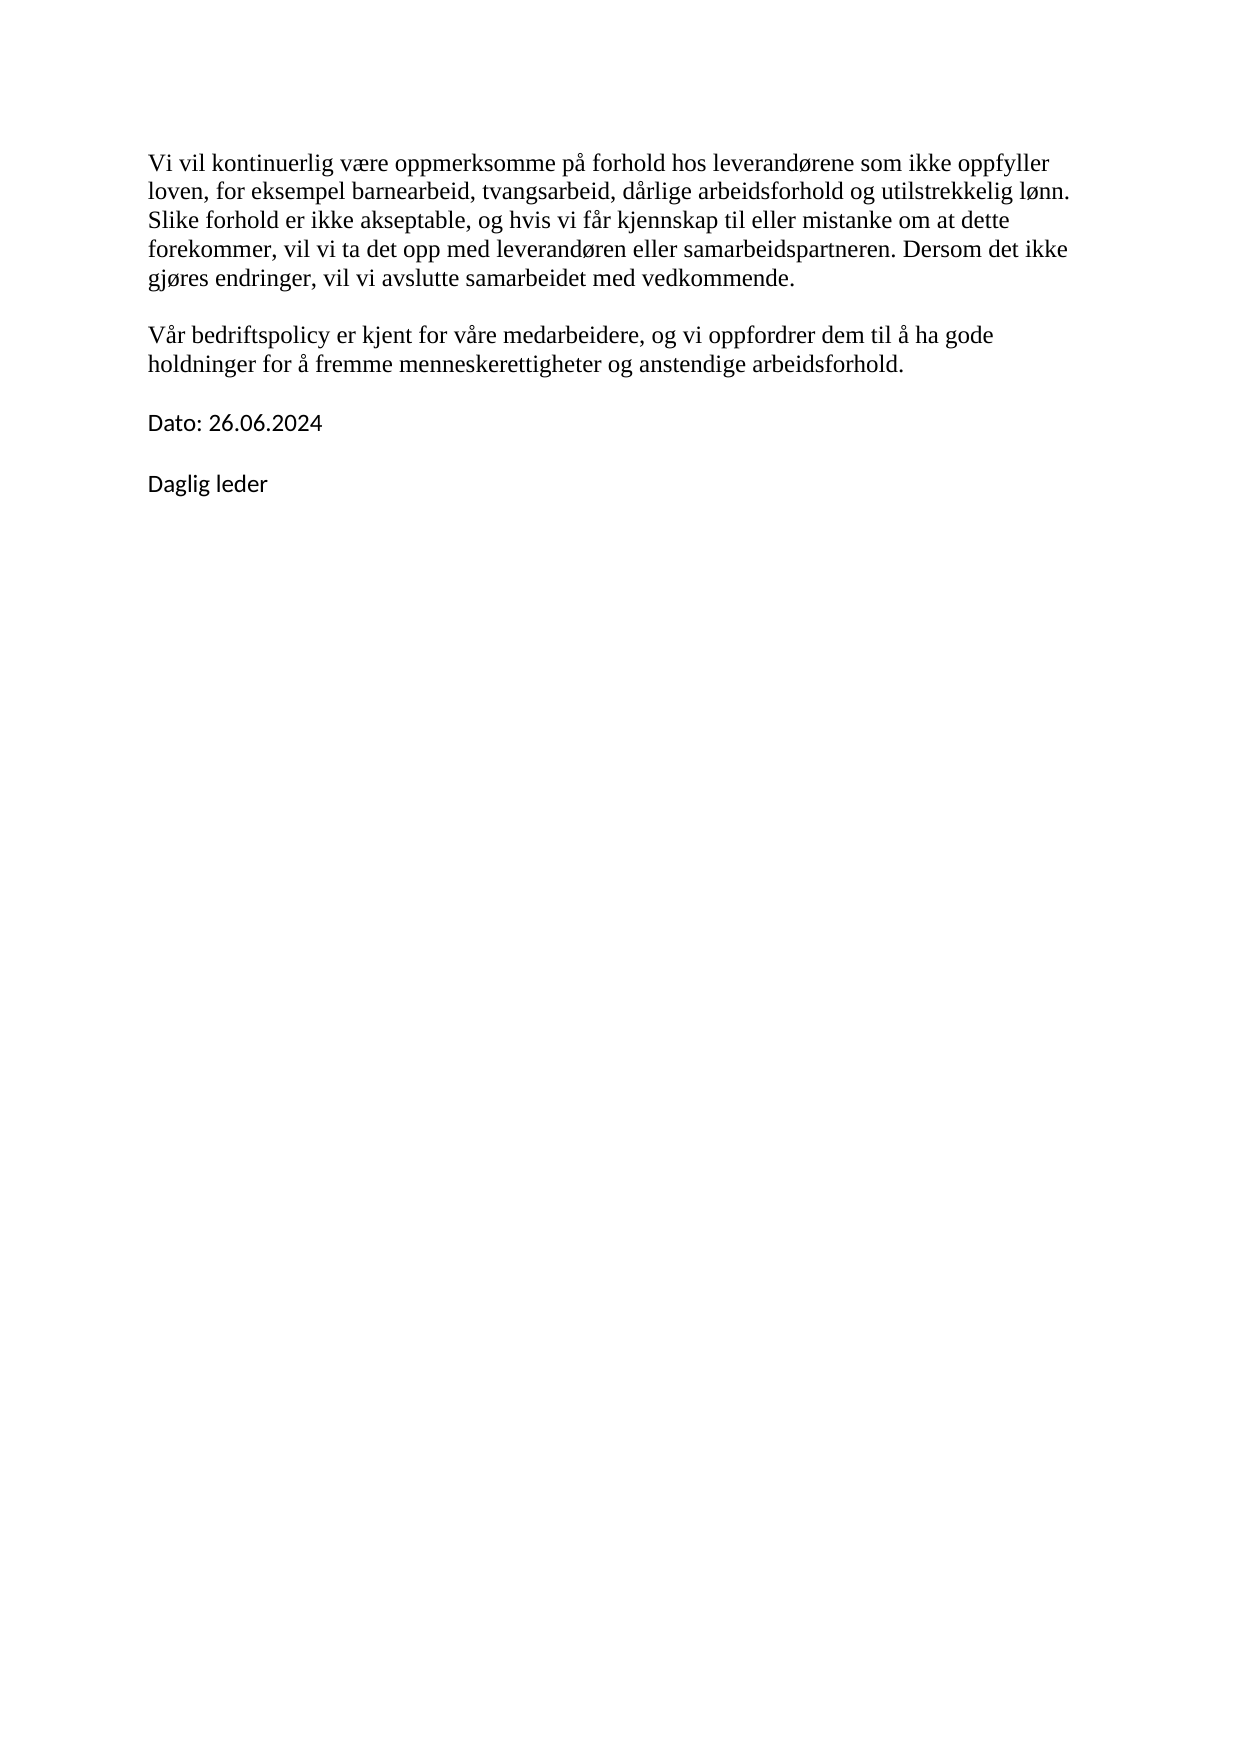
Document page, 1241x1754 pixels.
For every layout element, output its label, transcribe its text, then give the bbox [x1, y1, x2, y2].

text Vår bedriftspolicy er kjent for våre medarbeidere, og vi oppfordrer dem til å ha gode holdninger for å fremme menneskerettigheter og anstendige arbeidsforhold. [148, 321, 1093, 378]
text Daglig leder [148, 468, 1093, 499]
text Vi vil kontinuerlig være oppmerksomme på forhold hos leverandørene som ikke oppfyller loven, for eksempel barnearbeid, tvangsarbeid, dårlige arbeidsforhold og utilstrekkelig lønn. Slike forhold er ikke akseptable, og hvis vi får kjennskap til eller mistanke om at dette forekommer, vil vi ta det opp med leverandøren eller samarbeidspartneren. Dersom det ikke gjøres endringer, vil vi avslutte samarbeidet med vedkommende. [148, 148, 1093, 291]
text Dato: 26.06.2024 [148, 407, 1093, 438]
